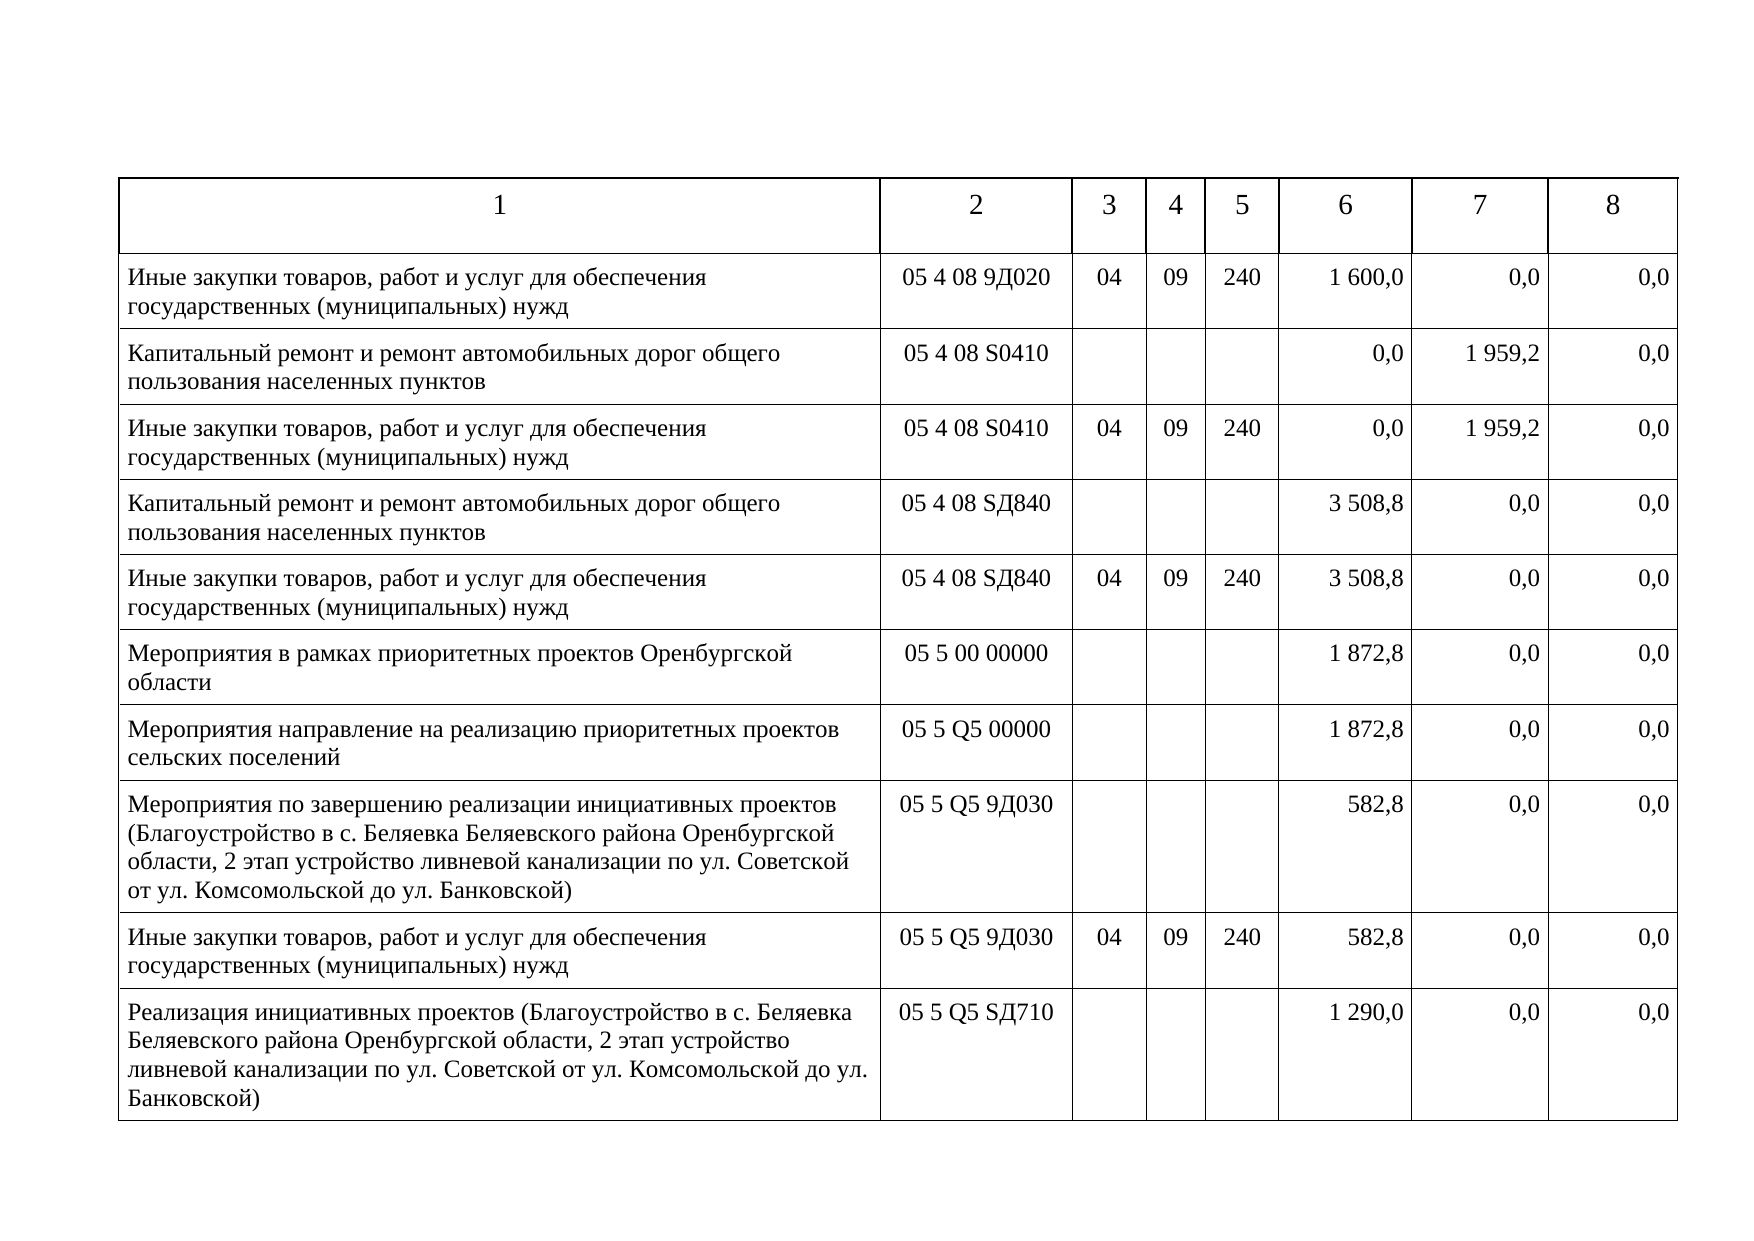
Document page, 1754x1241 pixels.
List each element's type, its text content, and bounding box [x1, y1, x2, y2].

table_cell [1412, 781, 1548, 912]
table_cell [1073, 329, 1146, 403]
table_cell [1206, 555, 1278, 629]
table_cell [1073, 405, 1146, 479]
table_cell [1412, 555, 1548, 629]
table_header 7 [1413, 179, 1547, 253]
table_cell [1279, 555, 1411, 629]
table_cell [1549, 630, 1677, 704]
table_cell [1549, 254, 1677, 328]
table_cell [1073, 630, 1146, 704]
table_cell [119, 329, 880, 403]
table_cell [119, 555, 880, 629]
table_header 2 [881, 179, 1071, 253]
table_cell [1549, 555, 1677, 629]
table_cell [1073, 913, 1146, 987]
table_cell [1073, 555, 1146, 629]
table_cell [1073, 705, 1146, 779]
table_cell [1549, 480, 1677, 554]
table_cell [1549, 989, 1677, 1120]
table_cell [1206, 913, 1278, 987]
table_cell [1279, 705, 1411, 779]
table_header 3 [1073, 179, 1145, 253]
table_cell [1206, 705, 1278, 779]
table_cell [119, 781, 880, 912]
table_header 4 [1147, 179, 1204, 253]
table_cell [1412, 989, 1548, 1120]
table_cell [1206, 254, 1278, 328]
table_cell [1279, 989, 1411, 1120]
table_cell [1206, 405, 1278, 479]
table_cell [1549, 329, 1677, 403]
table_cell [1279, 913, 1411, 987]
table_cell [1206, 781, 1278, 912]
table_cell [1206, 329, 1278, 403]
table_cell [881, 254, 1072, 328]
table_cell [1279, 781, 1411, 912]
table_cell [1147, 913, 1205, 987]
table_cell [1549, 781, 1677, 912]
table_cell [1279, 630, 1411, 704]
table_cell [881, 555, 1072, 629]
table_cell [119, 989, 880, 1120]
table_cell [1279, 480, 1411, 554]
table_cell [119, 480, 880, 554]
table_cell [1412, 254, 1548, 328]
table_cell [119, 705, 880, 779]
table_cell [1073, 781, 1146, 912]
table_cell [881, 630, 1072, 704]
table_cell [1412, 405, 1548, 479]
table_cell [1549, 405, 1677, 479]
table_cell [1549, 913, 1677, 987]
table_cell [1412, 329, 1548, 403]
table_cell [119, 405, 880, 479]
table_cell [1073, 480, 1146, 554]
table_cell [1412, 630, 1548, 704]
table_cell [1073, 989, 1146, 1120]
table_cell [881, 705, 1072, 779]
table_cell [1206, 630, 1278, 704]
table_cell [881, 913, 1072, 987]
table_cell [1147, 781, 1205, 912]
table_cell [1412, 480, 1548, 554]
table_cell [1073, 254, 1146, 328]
table_header 1 [120, 179, 879, 253]
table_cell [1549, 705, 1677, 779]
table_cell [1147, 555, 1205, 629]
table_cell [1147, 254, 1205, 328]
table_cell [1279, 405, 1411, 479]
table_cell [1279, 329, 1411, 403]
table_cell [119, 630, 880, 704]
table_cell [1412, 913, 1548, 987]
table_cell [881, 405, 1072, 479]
table_header 6 [1280, 179, 1411, 253]
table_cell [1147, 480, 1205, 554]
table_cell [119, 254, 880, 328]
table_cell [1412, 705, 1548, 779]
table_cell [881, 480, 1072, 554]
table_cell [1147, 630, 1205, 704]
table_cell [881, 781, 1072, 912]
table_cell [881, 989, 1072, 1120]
table_header 5 [1206, 179, 1278, 253]
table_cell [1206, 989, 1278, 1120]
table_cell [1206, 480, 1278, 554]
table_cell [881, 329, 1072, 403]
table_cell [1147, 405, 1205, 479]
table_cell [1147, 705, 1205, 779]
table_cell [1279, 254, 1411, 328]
table_header 8 [1549, 179, 1677, 253]
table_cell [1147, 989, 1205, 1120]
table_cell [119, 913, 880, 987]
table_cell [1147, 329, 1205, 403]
